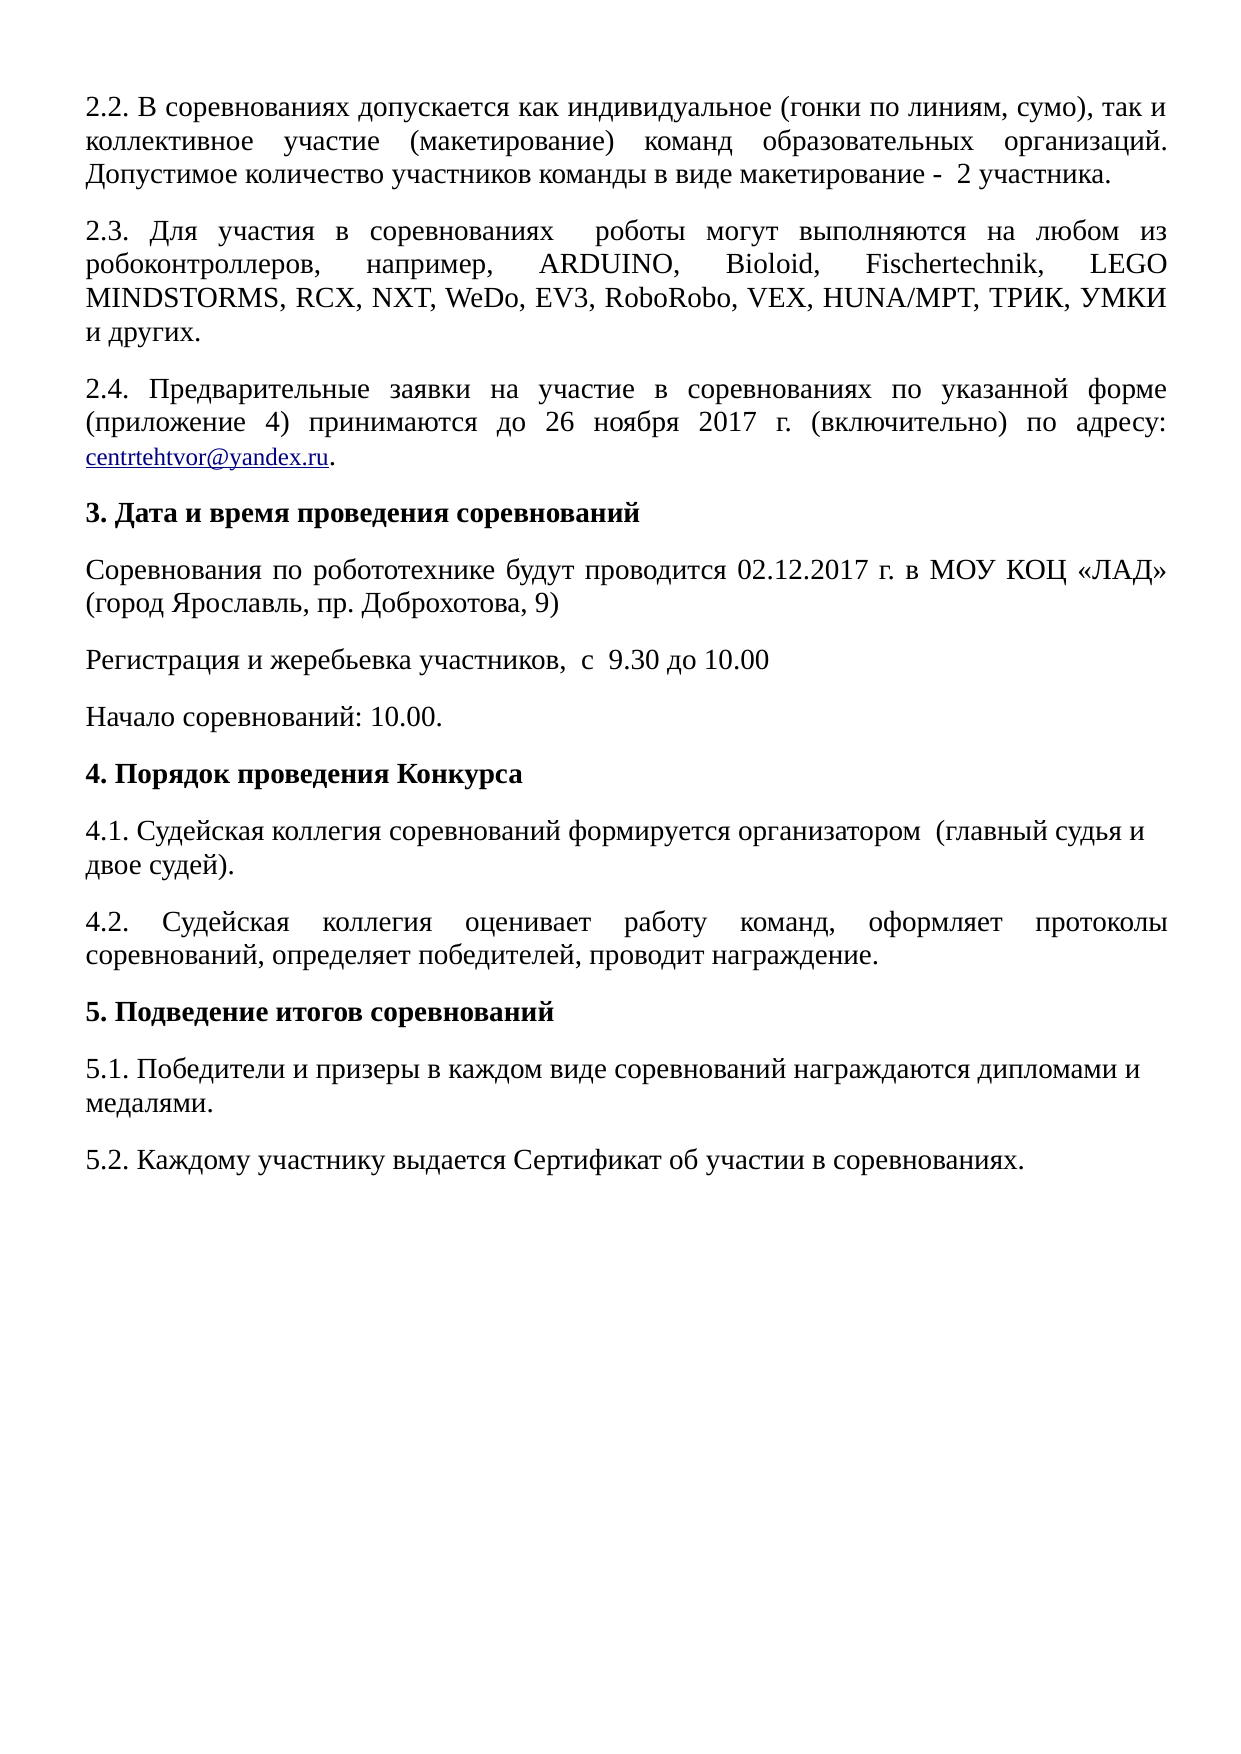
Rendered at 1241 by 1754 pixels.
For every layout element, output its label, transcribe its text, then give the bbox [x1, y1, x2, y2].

text 5.1. Победители и призеры в каждом виде соревнований награждаются дипломами и медалями. [85, 1051, 1168, 1118]
text Соревнования по робототехнике будут проводится 02.12.2017 г. в МОУ КОЦ «ЛАД» (город Ярославль, пр. Доброхотова, 9) [85, 552, 1168, 619]
text 5.2. Каждому участнику выдается Сертификат об участии в соревнованиях. [85, 1142, 1168, 1175]
text 5. Подведение итогов соревнований [85, 994, 1168, 1028]
text 2.2. В соревнованиях допускается как индивидуальное (гонки по линиям, сумо), так и коллективное участие (макетирование) команд образовательных организаций. Допустимое количество участников команды в виде макетирование - 2 участника. [85, 89, 1168, 190]
text 2.3. Для участия в соревнованиях роботы могут выполняются на любом из робоконтроллеров, например, ARDUINO, Bioloid, Fischertechnik, LEGO MINDSTORMS, RCX, NXT, WeDo, EV3, RoboRobo, VEX, HUNA/MPT, ТРИК, УМКИ и других. [85, 213, 1168, 347]
text 3. Дата и время проведения соревнований [85, 495, 1168, 528]
text Начало соревнований: 10.00. [85, 699, 1168, 733]
text 4.2. Судейская коллегия оценивает работу команд, оформляет протоколы соревнований, определяет победителей, проводит награждение. [85, 904, 1168, 971]
text Регистрация и жеребьевка участников, с 9.30 до 10.00 [85, 642, 1168, 676]
text 4. Порядок проведения Конкурса [85, 756, 1168, 790]
text 2.4. Предварительные заявки на участие в соревнованиях по указанной форме (приложение 4) принимаются до 26 ноября 2017 г. (включительно) по адресу: centrtehtvor@yandex.ru. [85, 371, 1168, 471]
text 4.1. Судейская коллегия соревнований формируется организатором (главный судья и двое судей). [85, 813, 1168, 880]
